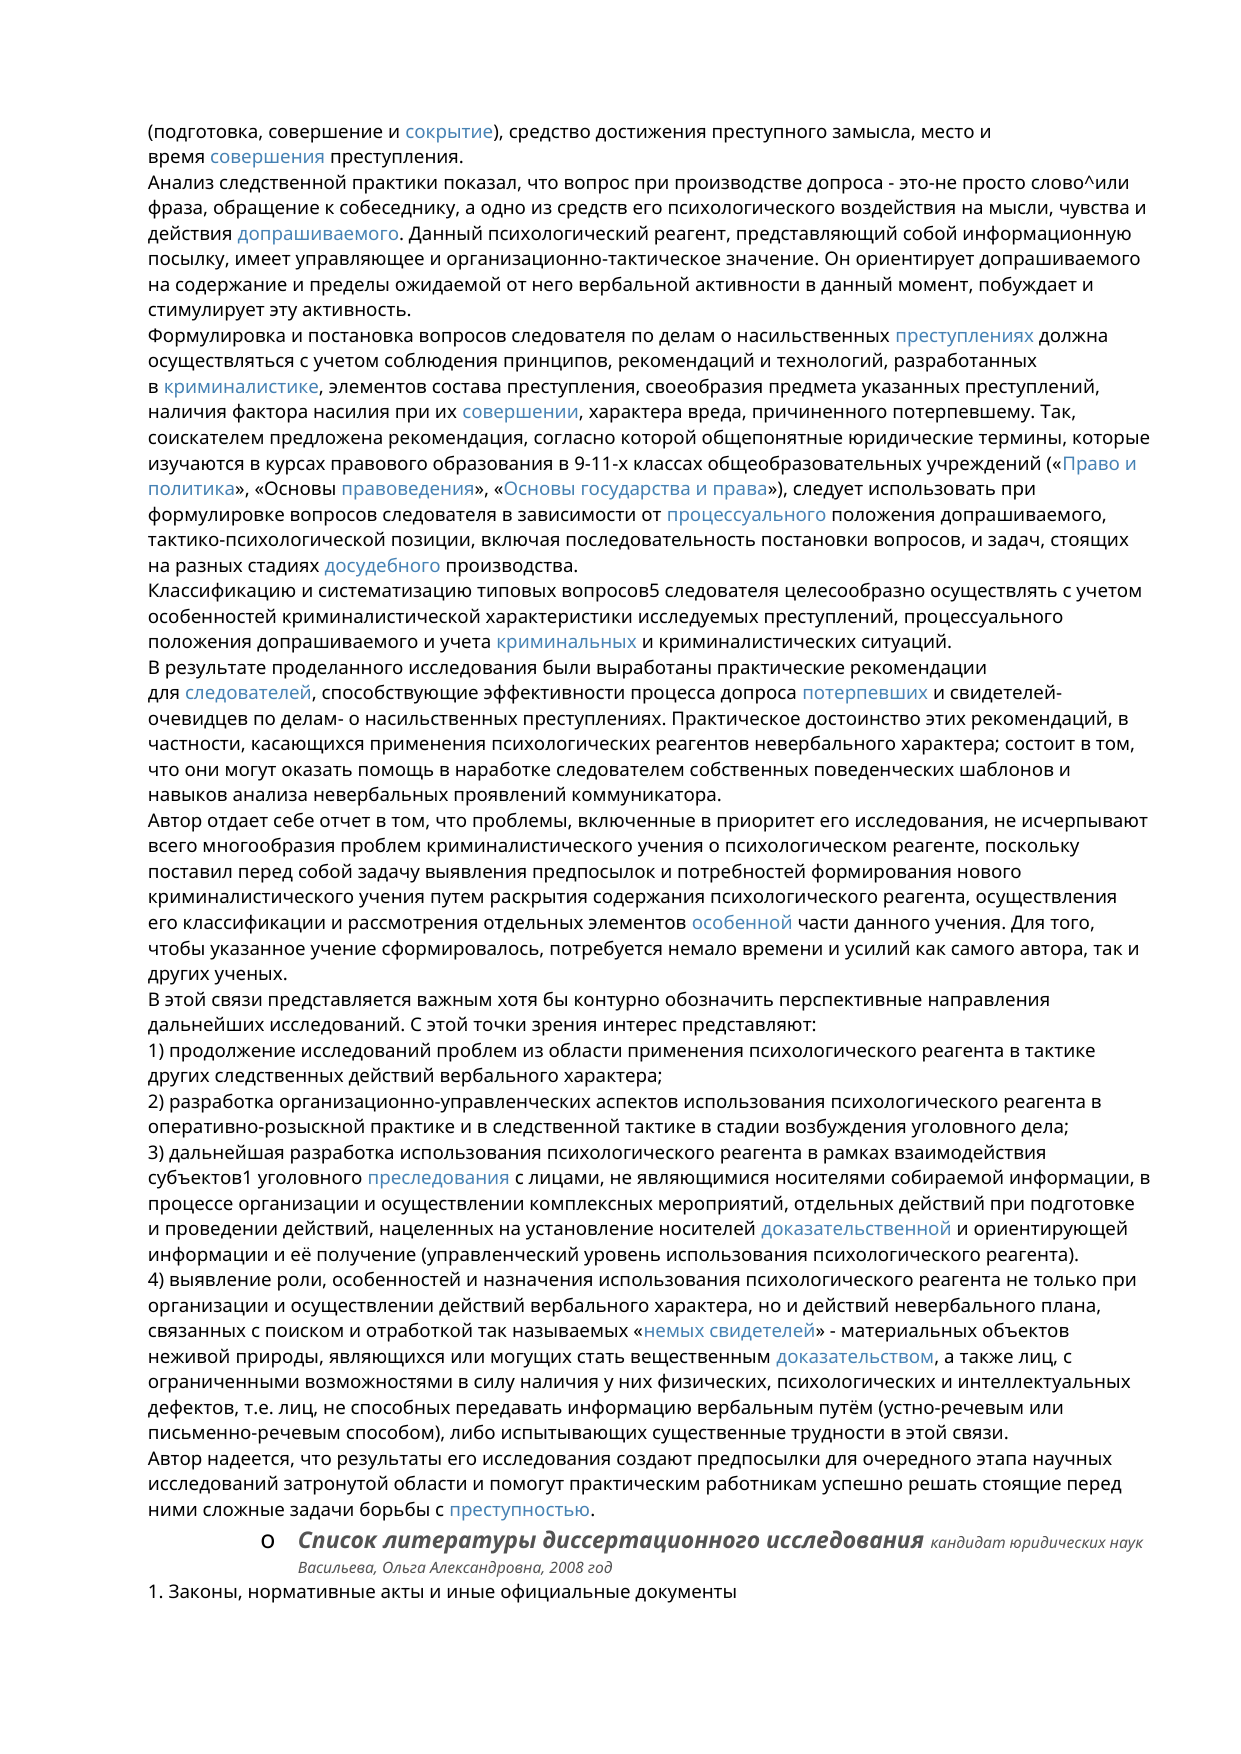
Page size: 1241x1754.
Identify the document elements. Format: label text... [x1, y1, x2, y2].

subtitle Список литературы диссертационного исследования кандидат юридических наук Васильева, Ольга Александровна, 2008 год [260, 1522, 1152, 1578]
